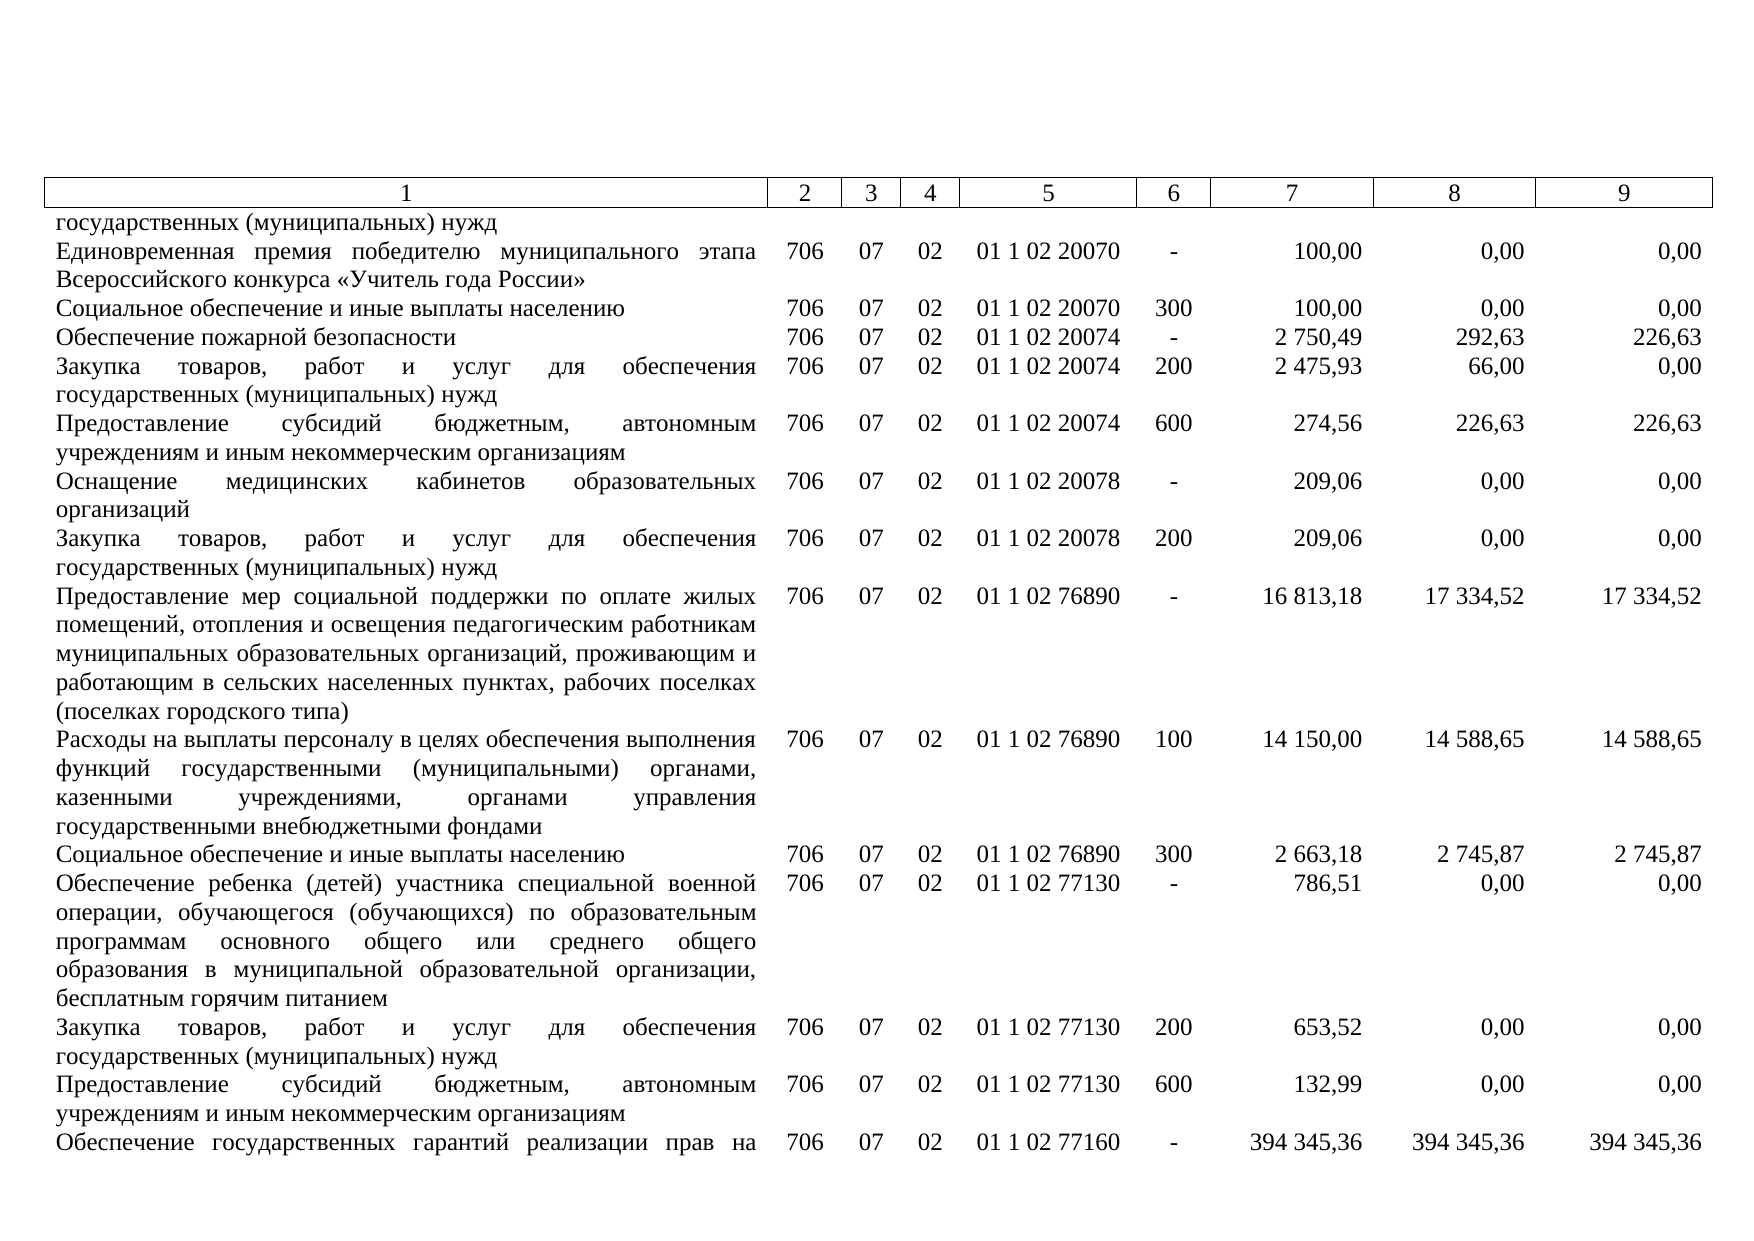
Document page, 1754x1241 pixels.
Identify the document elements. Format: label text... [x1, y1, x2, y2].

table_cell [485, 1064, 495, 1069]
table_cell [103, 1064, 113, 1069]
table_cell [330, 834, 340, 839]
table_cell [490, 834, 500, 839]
table_header 5 [960, 178, 1136, 207]
table_header 1 [45, 178, 767, 207]
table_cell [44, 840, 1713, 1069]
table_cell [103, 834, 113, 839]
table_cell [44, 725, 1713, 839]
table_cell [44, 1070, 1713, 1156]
table_header 8 [1374, 178, 1535, 207]
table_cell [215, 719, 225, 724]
table_header 4 [901, 178, 959, 207]
table_header 7 [1211, 178, 1373, 207]
table_header 9 [1536, 178, 1712, 207]
table_header 2 [768, 178, 841, 207]
table_header 6 [1137, 178, 1210, 207]
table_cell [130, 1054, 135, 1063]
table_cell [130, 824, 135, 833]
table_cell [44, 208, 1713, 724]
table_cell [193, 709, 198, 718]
table_header 3 [842, 178, 900, 207]
